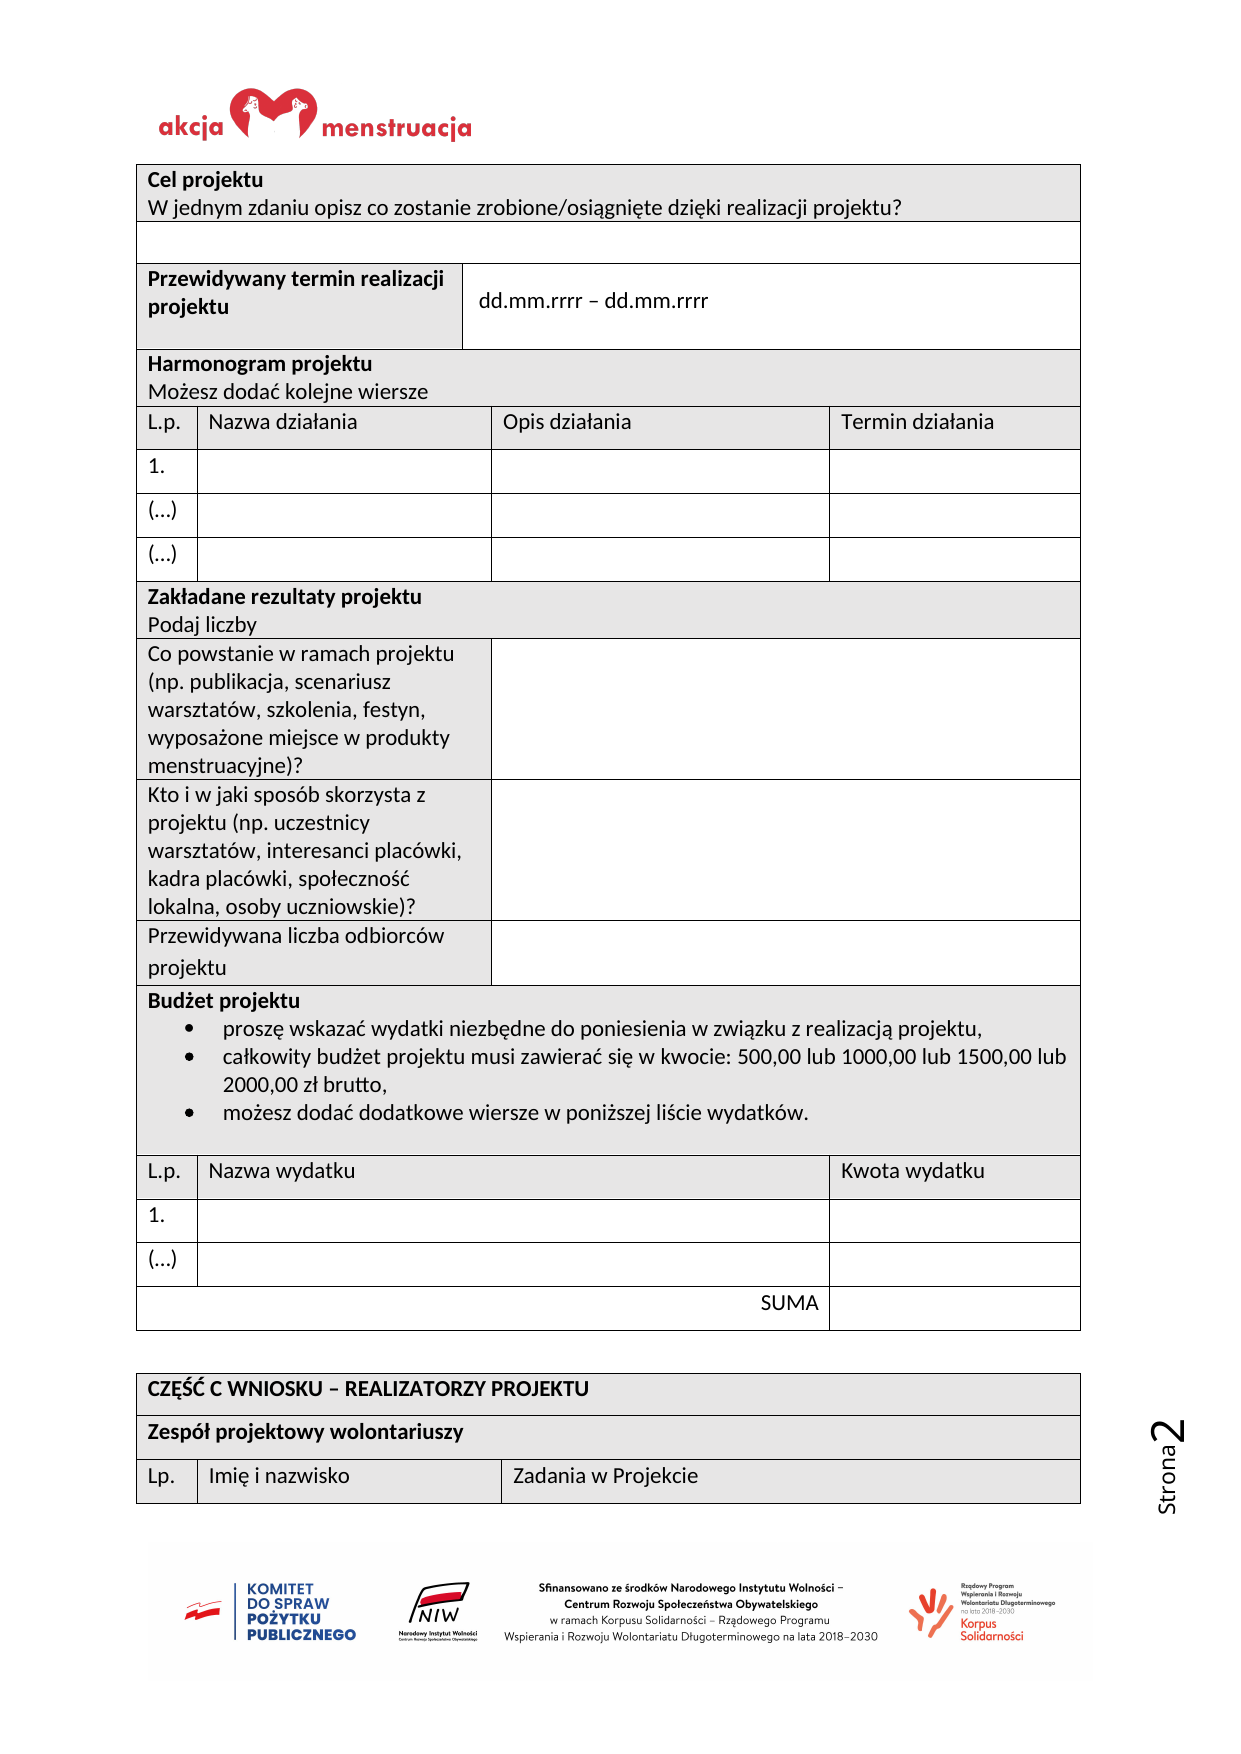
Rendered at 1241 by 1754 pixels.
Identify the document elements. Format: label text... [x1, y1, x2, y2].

table_cell Nazwa działania [198, 407, 491, 449]
table_cell Przewidywany termin realizacji projektu [137, 264, 462, 348]
table_cell Co powstanie w ramach projektu (np. publikacja, scenariusz warsztatów, szkolenia, festyn, wyposażone miejsce w produkty menstruacyjne)? [137, 639, 491, 779]
table_cell [492, 538, 829, 581]
table_cell [830, 1243, 1080, 1286]
table_cell [198, 494, 491, 537]
picture [147, 1542, 1093, 1681]
table_cell [492, 639, 1080, 779]
table_cell Zespół projektowy wolontariuszy [137, 1416, 1080, 1459]
picture [147, 73, 486, 164]
table_cell [830, 494, 1080, 537]
table_cell [137, 222, 1080, 263]
table_cell SUMA [137, 1287, 829, 1330]
table_cell [830, 1200, 1080, 1242]
table_cell [492, 494, 829, 537]
table_cell [830, 1287, 1080, 1330]
table_cell (…) [137, 494, 197, 537]
table_cell L.p. [137, 407, 197, 449]
table_cell [830, 538, 1080, 581]
table_cell [492, 780, 1080, 920]
table_cell [198, 1200, 829, 1242]
table_cell Termin działania [830, 407, 1080, 449]
table_cell [198, 450, 491, 493]
table_cell Zadania w Projekcie [502, 1460, 1080, 1503]
table_cell Budżet projektu proszę wskazać wydatki niezbędne do poniesienia w związku z realizacją projektu, całkowity budżet projektu musi zawierać się w kwocie: 500,00 lub 1000,00 lub 1500,00 lub 2000,00 zł brutto, możesz dodać dodatkowe wiersze w poniższej liście wydatków. [137, 986, 1080, 1154]
table_cell L.p. [137, 1156, 197, 1198]
table_cell (…) [137, 1243, 197, 1286]
table_cell Zakładane rezultaty projektu Podaj liczby [137, 582, 1080, 638]
table_cell Imię i nazwisko [198, 1460, 501, 1503]
table_cell 1. [137, 450, 197, 493]
table_cell Kto i w jaki sposób skorzysta z projektu (np. uczestnicy warsztatów, interesanci placówki, kadra placówki, społeczność lokalna, osoby uczniowskie)? [137, 780, 491, 920]
table_cell [492, 450, 829, 493]
table_cell [198, 538, 491, 581]
table_cell [830, 450, 1080, 493]
table_cell Harmonogram projektu Możesz dodać kolejne wiersze [137, 350, 1080, 406]
table_cell dd.mm.rrrr – dd.mm.rrrr [463, 264, 1080, 348]
table_cell Lp. [137, 1460, 197, 1503]
table_cell [198, 1243, 829, 1286]
table_header CZĘŚĆ C WNIOSKU – REALIZATORZY PROJEKTU [137, 1374, 1080, 1415]
table_cell Opis działania [492, 407, 829, 449]
table_cell Kwota wydatku [830, 1156, 1080, 1198]
table_cell (…) [137, 538, 197, 581]
table_cell Nazwa wydatku [198, 1156, 829, 1198]
table_cell Przewidywana liczba odbiorców projektu [137, 921, 491, 985]
table_cell Cel projektu W jednym zdaniu opisz co zostanie zrobione/osiągnięte dzięki realizacji projektu? [137, 165, 1080, 221]
table_cell [492, 921, 1080, 985]
table_cell 1. [137, 1200, 197, 1242]
